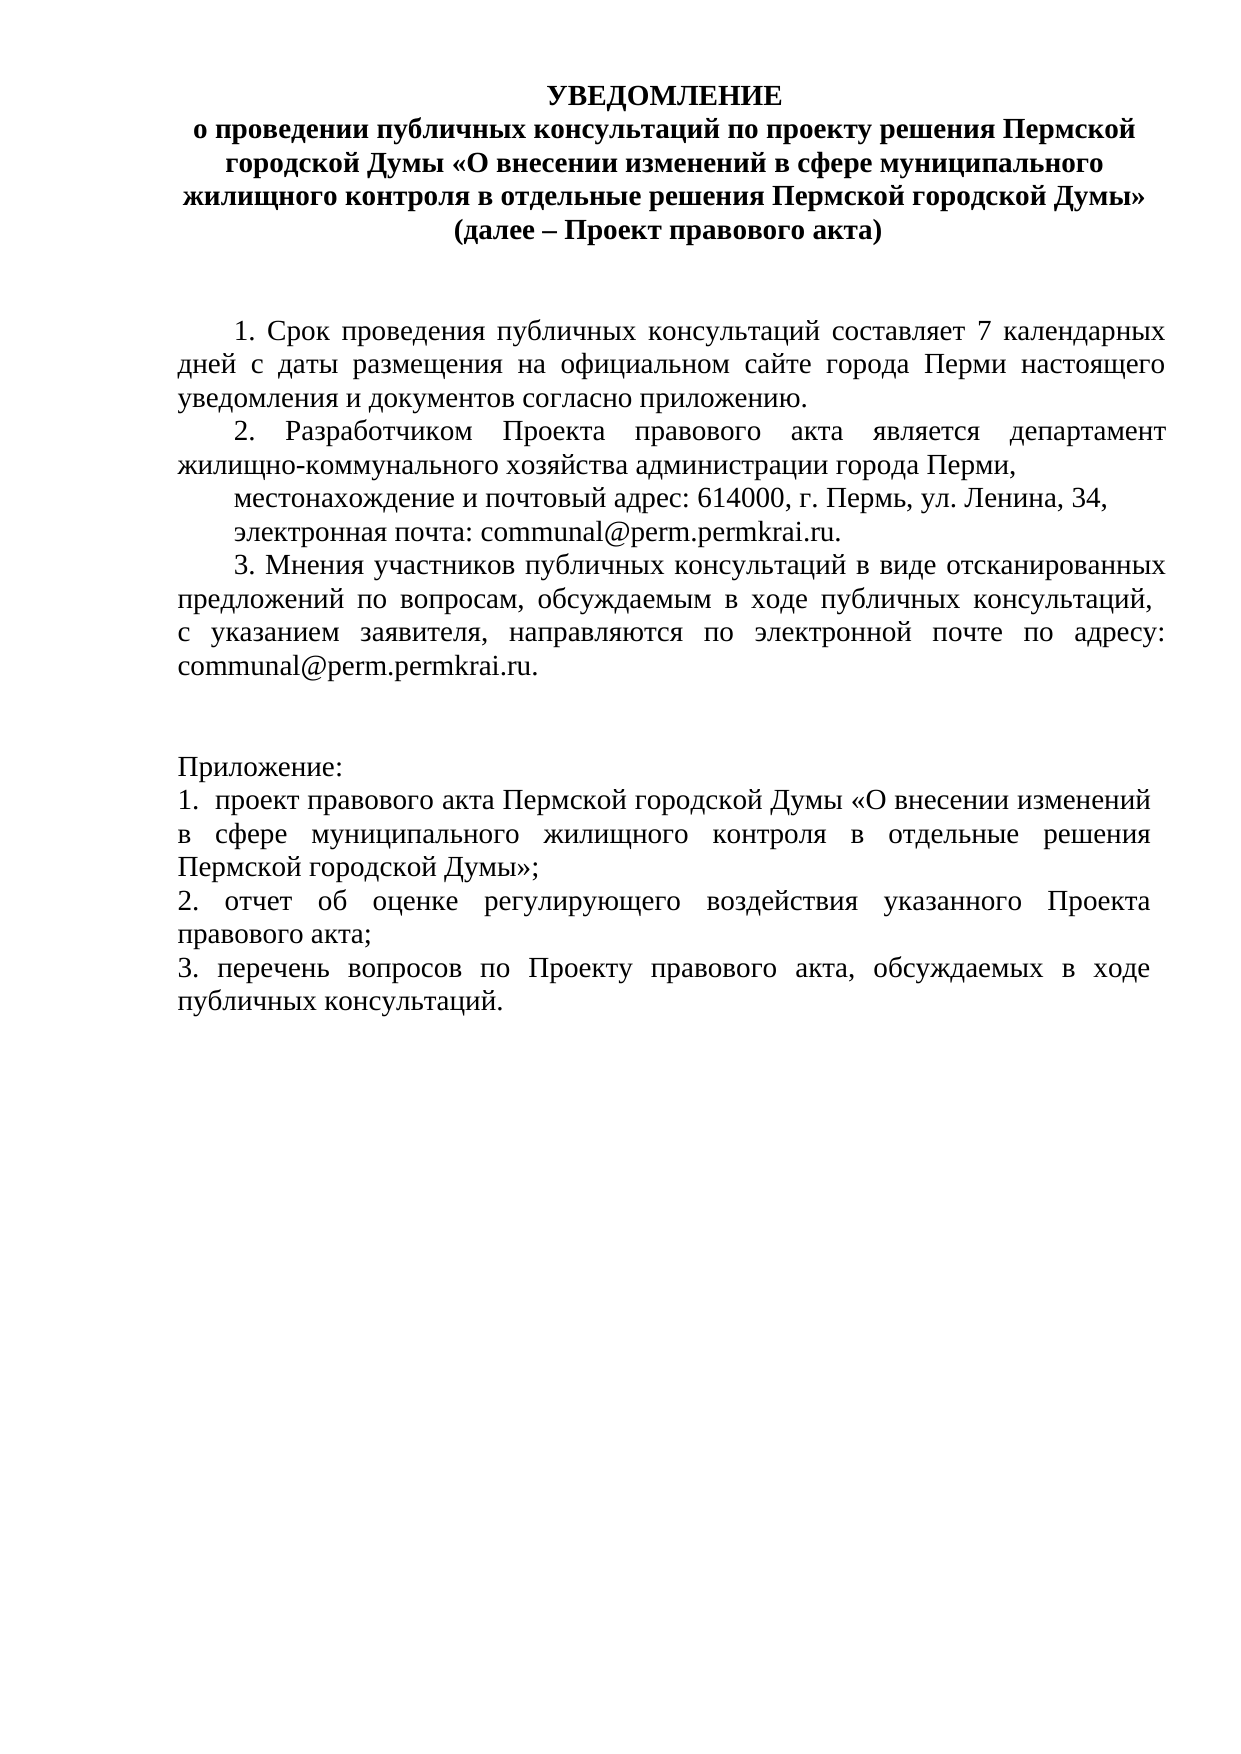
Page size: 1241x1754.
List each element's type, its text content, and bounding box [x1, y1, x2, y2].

text 2. Разработчиком Проекта правового акта является департамент жилищно-коммунального хозяйства администрации города Перми, [177, 413, 1167, 480]
text Приложение: [177, 749, 1181, 782]
text 3. перечень вопросов по Проекту правового акта, обсуждаемых в ходе публичных консультаций. [177, 950, 1152, 1017]
text (далее – Проект правового акта) [177, 212, 1152, 246]
text о проведении публичных консультаций по проекту решения Пермской городской Думы «О внесении изменений в сфере муниципального жилищного контроля в отдельные решения Пермской городской Думы» [177, 111, 1152, 212]
text электронная почта: communal@perm.permkrai.ru. [177, 514, 1167, 547]
text 2. отчет об оценке регулирующего воздействия указанного Проекта правового акта; [177, 883, 1152, 950]
text 1. проект правового акта Пермской городской Думы «О внесении изменений в сфере муниципального жилищного контроля в отдельные решения Пермской городской Думы»; [177, 782, 1152, 883]
text местонахождение и почтовый адрес: 614000, г. Пермь, ул. Ленина, 34, [177, 480, 1167, 514]
text УВЕДОМЛЕНИЕ [177, 78, 1152, 111]
text 3. Мнения участников публичных консультаций в виде отсканированных предложений по вопросам, обсуждаемым в ходе публичных консультаций, с указанием заявителя, направляются по электронной почте по адресу: communal@perm.permkrai.ru. [177, 547, 1167, 682]
text 1. Срок проведения публичных консультаций составляет 7 календарных дней с даты размещения на официальном сайте города Перми настоящего уведомления и документов согласно приложению. [177, 313, 1167, 413]
